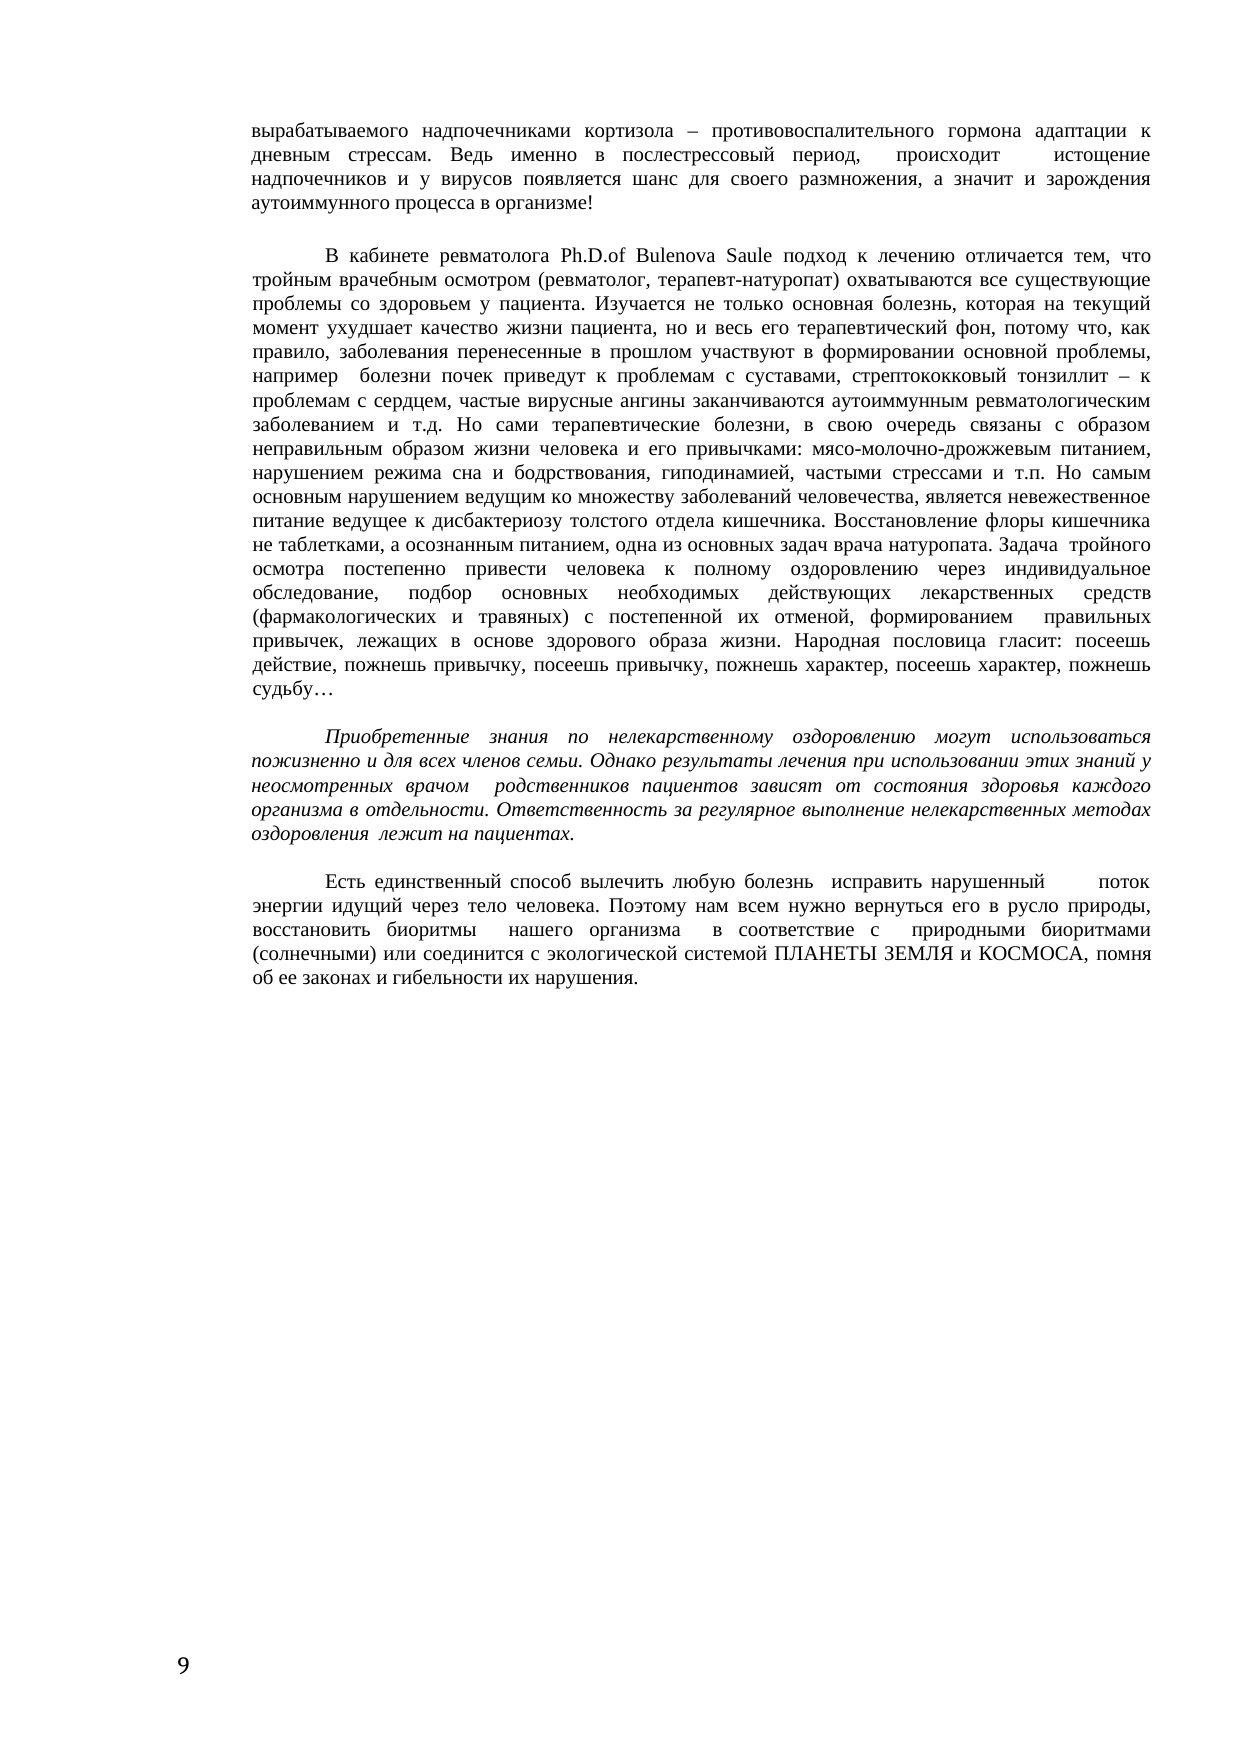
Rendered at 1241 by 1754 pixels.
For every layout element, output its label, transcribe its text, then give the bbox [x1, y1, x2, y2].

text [251, 118, 1152, 214]
list Есть единственный способ вылечить любую болезнь исправить нарушенный поток энергии идущий через тело человека. Поэтому нам всем нужно вернуться его в русло природы, восстановить биоритмы нашего организма в соответствие с природными биоритмами (солнечными) или соединится с экологической системой ПЛАНЕТЫ ЗЕМЛЯ и КОСМОСА, помня об ее законах и гибельности их нарушения. [252, 869, 1152, 989]
list В кабинете ревматолога Ph.D.of Bulenova Saule подход к лечению отличается тем, что тройным врачебным осмотром (ревматолог, терапевт-натуропат) охватываются все существующие проблемы со здоровьем у пациента. Изучается не только основная болезнь, которая на текущий момент ухудшает качество жизни пациента, но и весь его терапевтический фон, потому что, как правило, заболевания перенесенные в прошлом участвуют в формировании основной проблемы, например болезни почек приведут к проблемам с суставами, стрептококковый тонзиллит – к проблемам с сердцем, частые вирусные ангины заканчиваются аутоиммунным ревматологическим заболеванием и т.д. Но сами терапевтические болезни, в свою очередь связаны с образом неправильным образом жизни человека и его привычками: мясо-молочно-дрожжевым питанием, нарушением режима сна и бодрствования, гиподинамией, частыми стрессами и т.п. Но самым основным нарушением ведущим ко множеству заболеваний человечества, является невежественное питание ведущее к дисбактериозу толстого отдела кишечника. Восстановление флоры кишечника не таблетками, а осознанным питанием, одна из основных задач врача натуропата. Задача тройного осмотра постепенно привести человека к полному оздоровлению через индивидуальное обследование, подбор основных необходимых действующих лекарственных средств (фармакологических и травяных) с постепенной их отменой, формированием правильных привычек, лежащих в основе здорового образа жизни. Народная пословица гласит: посеешь действие, пожнешь привычку, посеешь привычку, пожнешь характер, посеешь характер, пожнешь судьбу… [252, 243, 1152, 700]
text Приобретенные знания по нелекарственному оздоровлению могут использоваться пожизненно и для всех членов семьи. Однако результаты лечения при использовании этих знаний у неосмотренных врачом родственников пациентов зависят от состояния здоровья каждого организма в отдельности. Ответственность за регулярное выполнение нелекарственных методах оздоровления лежит на пациентах. [251, 724, 1152, 845]
